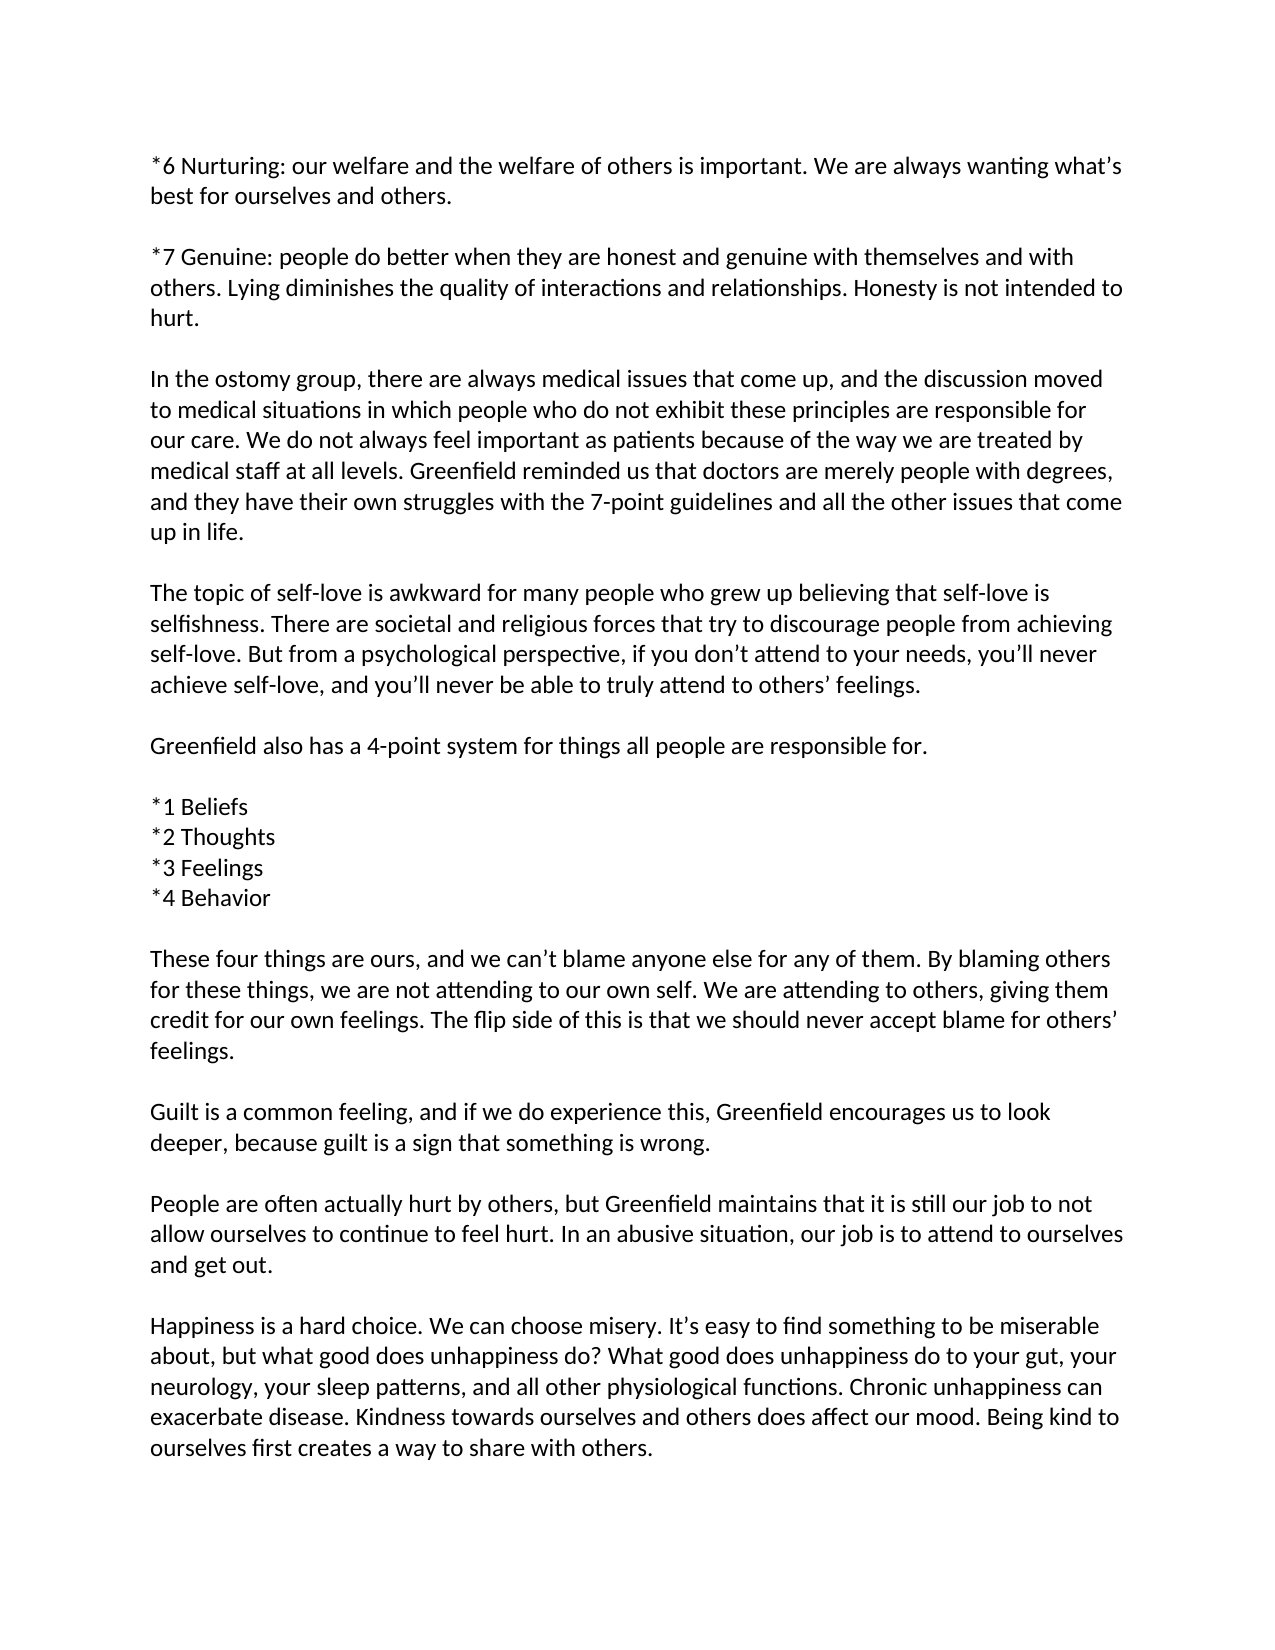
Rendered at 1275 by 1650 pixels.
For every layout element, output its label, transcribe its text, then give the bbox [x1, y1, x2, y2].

text These four things are ours, and we can’t blame anyone else for any of them. By blaming others for these things, we are not attending to our own self. We are attending to others, giving them credit for our own feelings. The flip side of this is that we should never accept blame for others’ feelings. [150, 943, 1125, 1066]
text People are often actually hurt by others, but Greenfield maintains that it is still our job to not allow ourselves to continue to feel hurt. In an abusive situation, our job is to attend to ourselves and get out. [150, 1188, 1125, 1279]
text *3 Feelings [150, 852, 1125, 882]
text Guilt is a common feeling, and if we do experience this, Greenfield encourages us to look deeper, because guilt is a sign that something is wrong. [150, 1096, 1125, 1157]
text *2 Thoughts [150, 821, 1125, 852]
text The topic of self-love is awkward for many people who grew up believing that self-love is selfishness. There are societal and religious forces that try to discourage people from achieving self-love. But from a psychological perspective, if you don’t attend to your needs, you’ll never achieve self-love, and you’ll never be able to truly attend to others’ feelings. [150, 577, 1125, 699]
text *6 Nurturing: our welfare and the welfare of others is important. We are always wanting what’s best for ourselves and others. [150, 150, 1125, 211]
text *4 Behavior [150, 882, 1125, 913]
text In the ostomy group, there are always medical issues that come up, and the discussion moved to medical situations in which people who do not exhibit these principles are responsible for our care. We do not always feel important as patients because of the way we are treated by medical staff at all levels. Greenfield reminded us that doctors are merely people with degrees, and they have their own struggles with the 7-point guidelines and all the other issues that come up in life. [150, 364, 1125, 547]
text *1 Beliefs [150, 791, 1125, 821]
text Happiness is a hard choice. We can choose misery. It’s easy to find something to be miserable about, but what good does unhappiness do? What good does unhappiness do to your gut, your neurology, your sleep patterns, and all other physiological functions. Chronic unhappiness can exacerbate disease. Kindness towards ourselves and others does affect our mood. Being kind to ourselves first creates a way to share with others. [150, 1310, 1125, 1462]
text *7 Genuine: people do better when they are honest and genuine with themselves and with others. Lying diminishes the quality of interactions and relationships. Honesty is not intended to hurt. [150, 242, 1125, 333]
text Greenfield also has a 4-point system for things all people are responsible for. [150, 730, 1125, 760]
